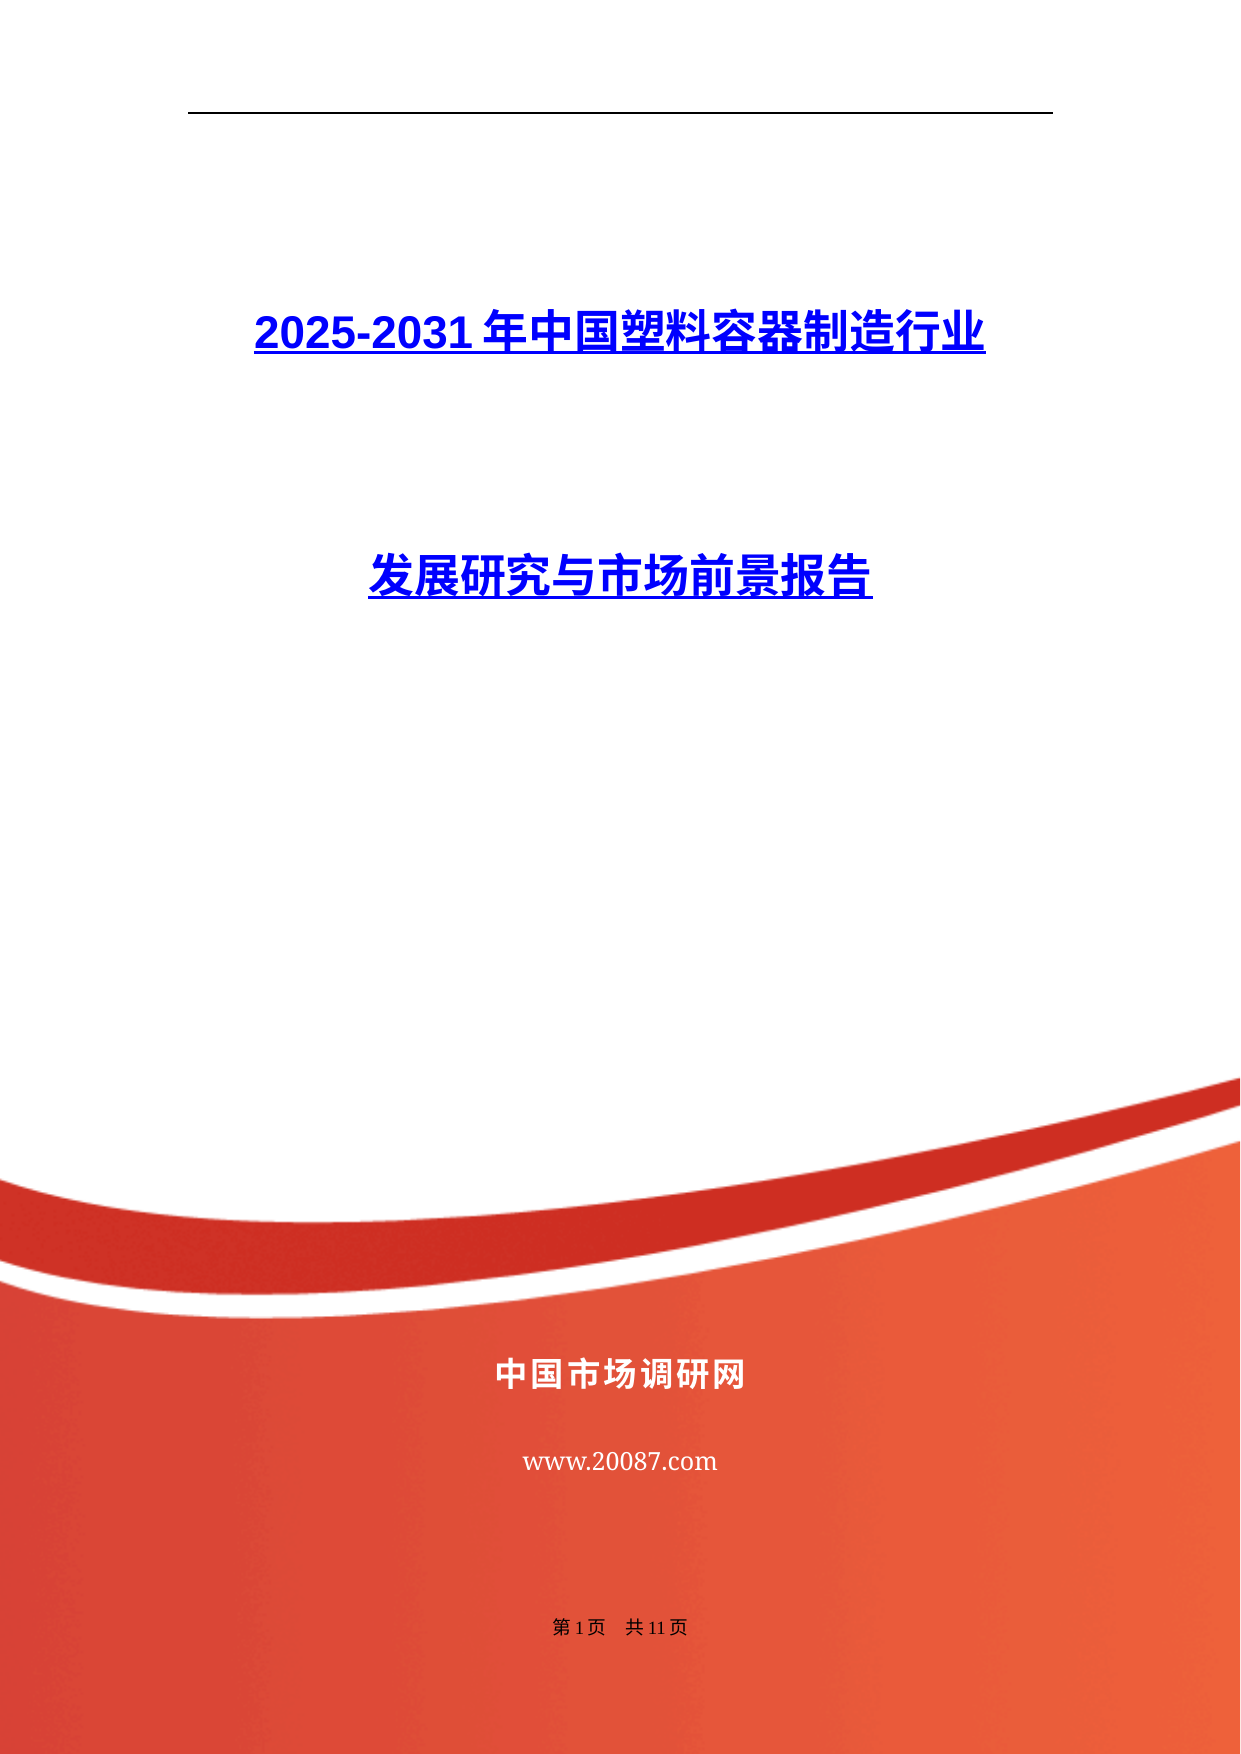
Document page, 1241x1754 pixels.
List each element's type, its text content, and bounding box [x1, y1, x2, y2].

picture [0, 1006, 1241, 1754]
table_header 2025-2031年中国塑料容器制造行业发展研究与市场前景报告 [188, 207, 1053, 773]
subtitle 中国市场调研网 [187, 1339, 1053, 1404]
text www.20087.com [187, 1428, 1053, 1493]
